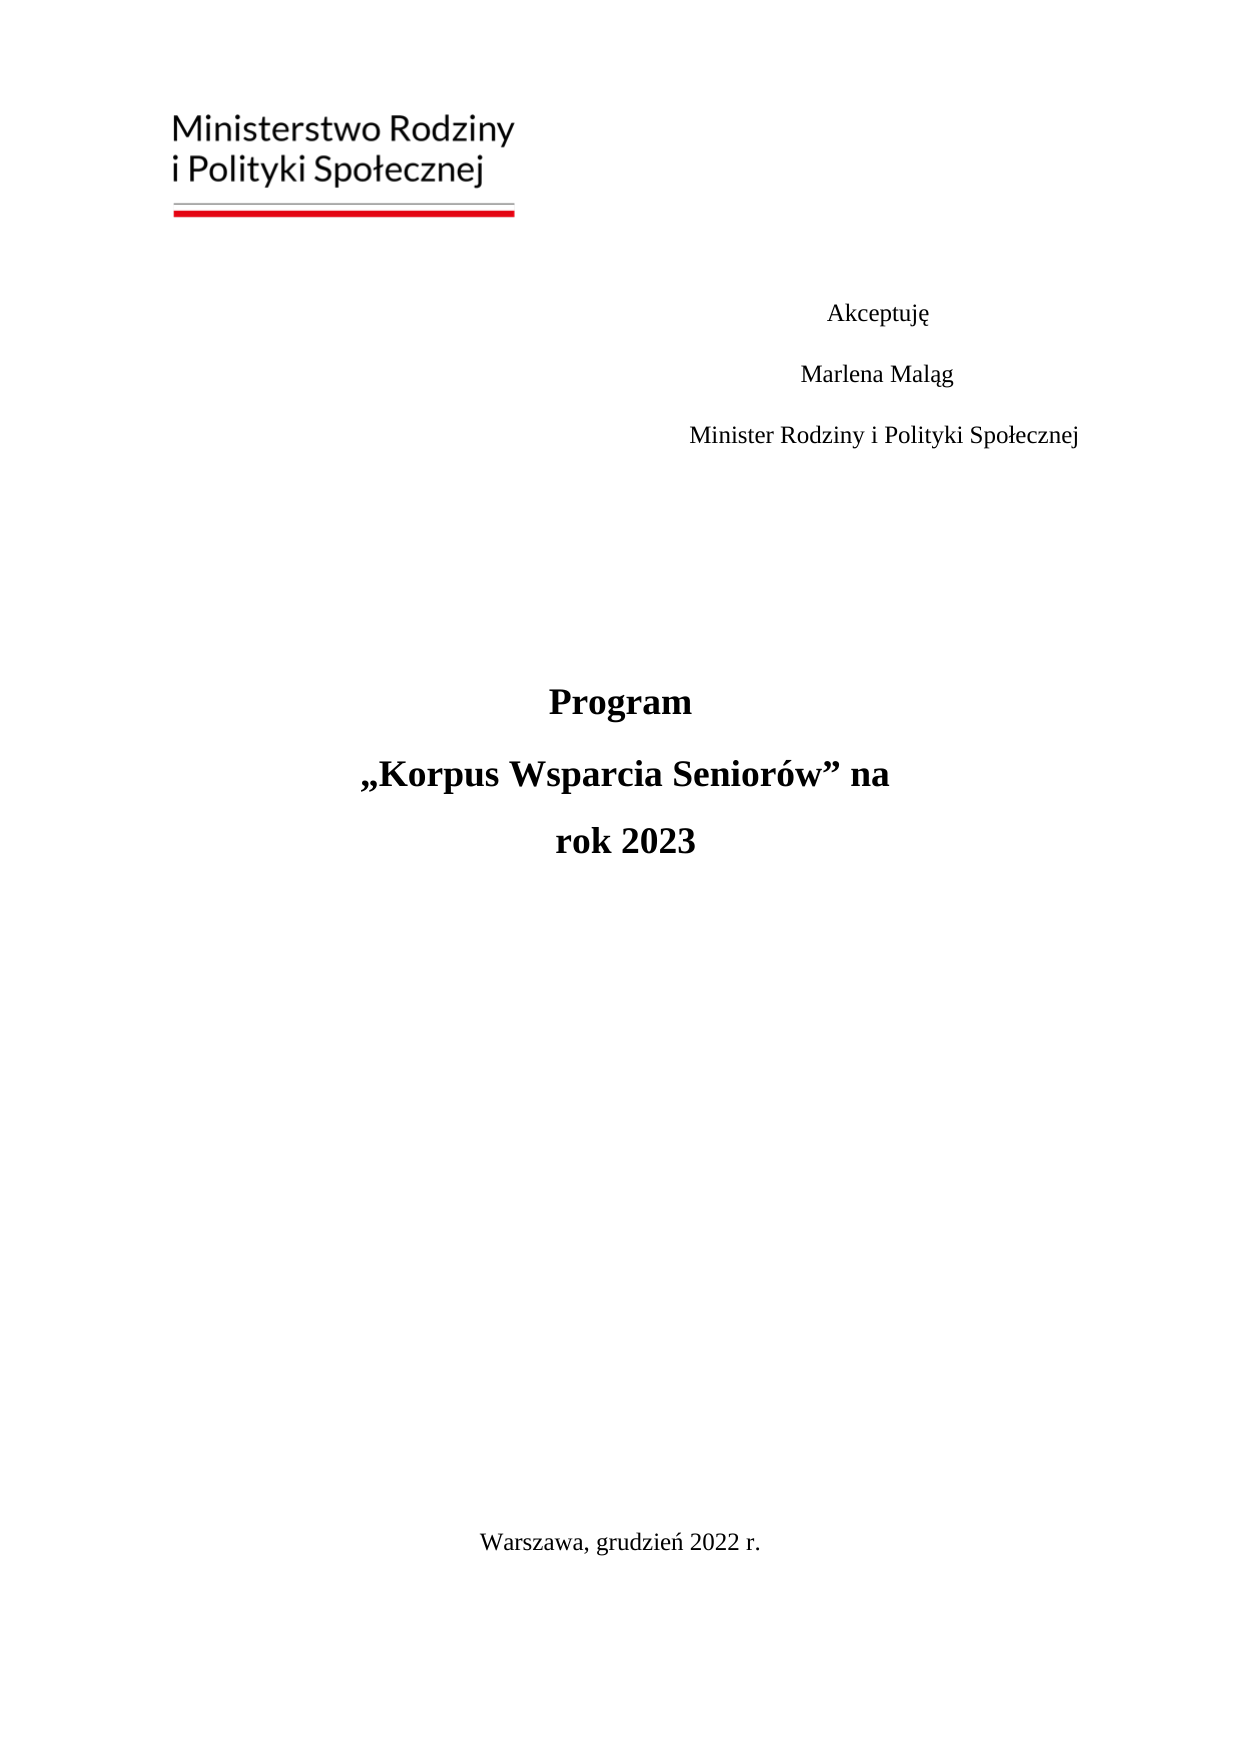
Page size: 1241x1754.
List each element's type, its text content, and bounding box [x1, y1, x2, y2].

text Program [360, 679, 881, 722]
text Warszawa, grudzień 2022 r. [133, 1527, 1108, 1556]
text „Korpus Wsparcia Seniorów” na rok 2023 [360, 752, 890, 862]
text Akceptuję [783, 298, 1093, 327]
picture [147, 88, 541, 244]
text Marlena Maląg [738, 359, 1093, 387]
text Minister Rodziny i Polityki Społecznej [89, 421, 1079, 449]
